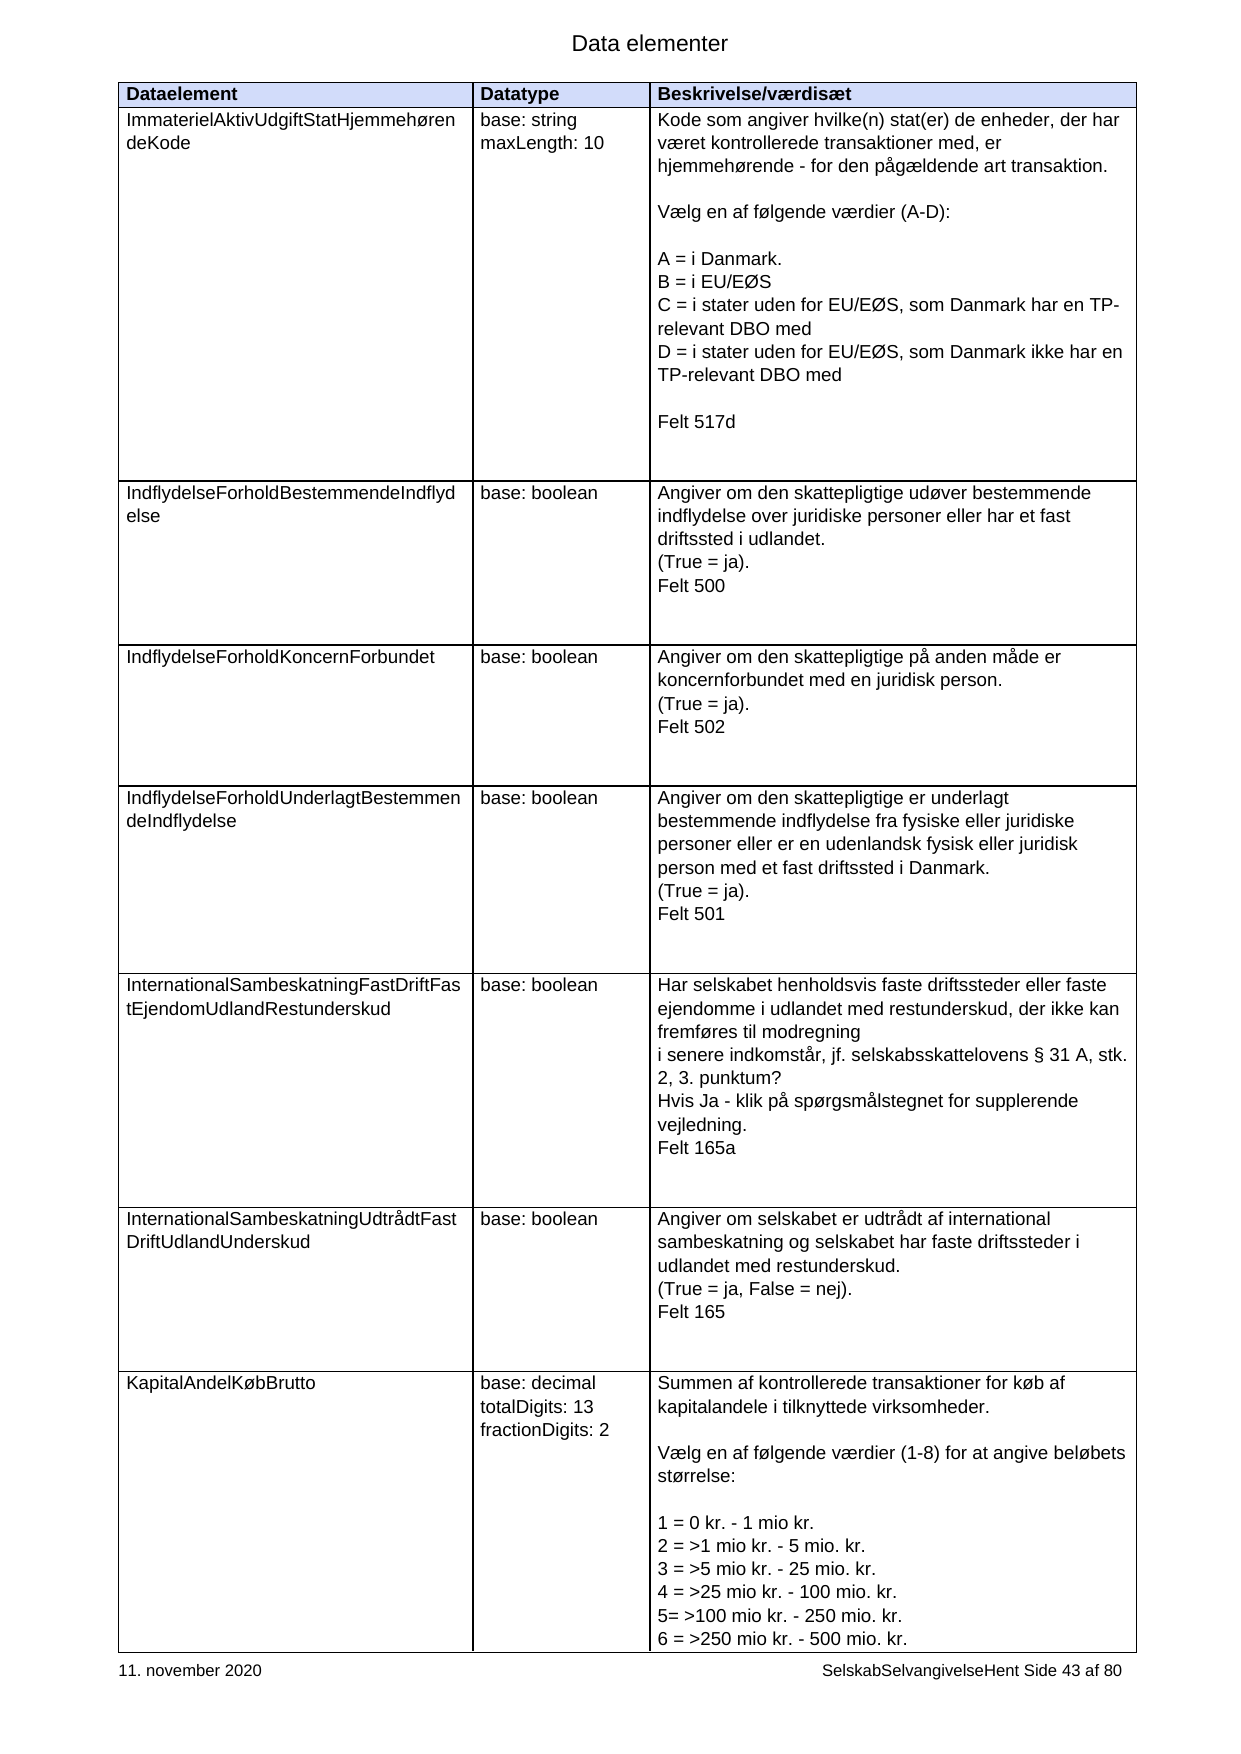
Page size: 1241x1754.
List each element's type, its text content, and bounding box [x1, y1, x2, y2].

table_cell Har selskabet henholdsvis faste driftssteder eller faste ejendomme i udlandet med restunderskud, der ikke kan fremføres til modregning i senere indkomstår, jf. selskabsskattelovens § 31 A, stk. 2, 3. punktum? Hvis Ja - klik på spørgsmålstegnet for supplerende vejledning. Felt 165a [651, 974, 1136, 1206]
table_cell InternationalSambeskatningFastDriftFastEjendomUdlandRestunderskud [119, 974, 472, 1206]
table_cell Angiver om selskabet er udtrådt af international sambeskatning og selskabet har faste driftssteder i udlandet med restunderskud. (True = ja, False = nej). Felt 165 [651, 1208, 1136, 1371]
table_cell IndflydelseForholdKoncernForbundet [119, 646, 472, 785]
table_cell Angiver om den skattepligtige på anden måde er koncernforbundet med en juridisk person. (True = ja). Felt 502 [651, 646, 1136, 785]
table_cell Angiver om den skattepligtige er underlagt bestemmende indflydelse fra fysiske eller juridiske personer eller er en udenlandsk fysisk eller juridisk person med et fast driftssted i Danmark. (True = ja). Felt 501 [651, 787, 1136, 973]
table_cell base: boolean [474, 482, 649, 644]
table_cell base: boolean [474, 787, 649, 973]
table_cell Kode som angiver hvilke(n) stat(er) de enheder, der har været kontrollerede transaktioner med, er hjemmehørende - for den pågældende art transaktion. Vælg en af følgende værdier (A-D): A = i Danmark. B = i EU/EØS C = i stater uden for EU/EØS, som Danmark har en TP-relevant DBO med D = i stater uden for EU/EØS, som Danmark ikke har en TP-relevant DBO med Felt 517d [651, 108, 1136, 480]
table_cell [119, 1372, 472, 1651]
table_header Dataelement [119, 83, 472, 107]
table_cell base: boolean [474, 646, 649, 785]
table_cell ImmaterielAktivUdgiftStatHjemmehørendeKode [119, 108, 472, 480]
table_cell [474, 1372, 649, 1651]
table_cell IndflydelseForholdUnderlagtBestemmendeIndflydelse [119, 787, 472, 973]
table_header Beskrivelse/værdisæt [651, 83, 1136, 107]
table_cell base: string maxLength: 10 [474, 108, 649, 480]
table_header Datatype [474, 83, 649, 107]
table_cell IndflydelseForholdBestemmendeIndflydelse [119, 482, 472, 644]
table_cell base: boolean [474, 1208, 649, 1371]
table_cell base: boolean [474, 974, 649, 1206]
table_cell Angiver om den skattepligtige udøver bestemmende indflydelse over juridiske personer eller har et fast driftssted i udlandet. (True = ja). Felt 500 [651, 482, 1136, 644]
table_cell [651, 1372, 1136, 1651]
table_cell InternationalSambeskatningUdtrådtFastDriftUdlandUnderskud [119, 1208, 472, 1371]
